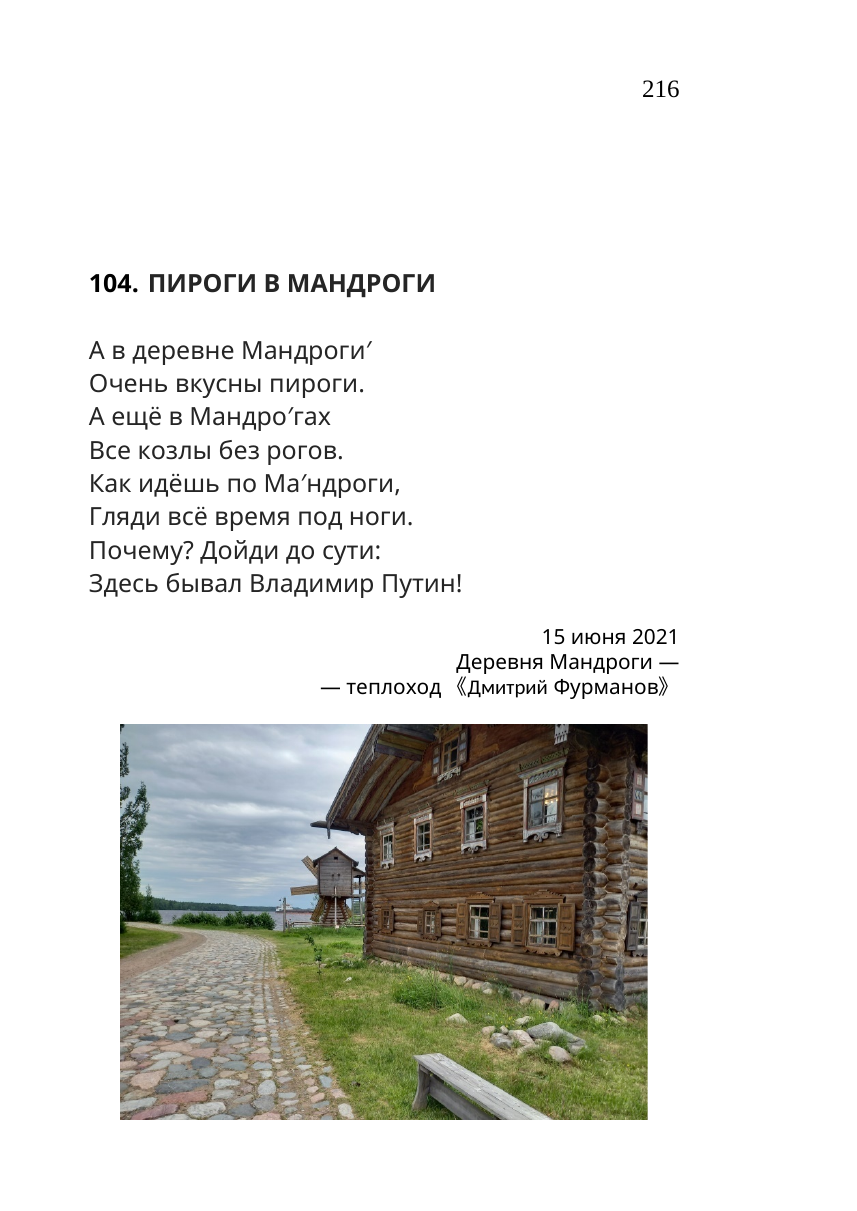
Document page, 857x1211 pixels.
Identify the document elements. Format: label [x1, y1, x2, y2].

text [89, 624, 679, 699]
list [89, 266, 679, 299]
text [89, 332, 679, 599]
picture [120, 724, 648, 1120]
